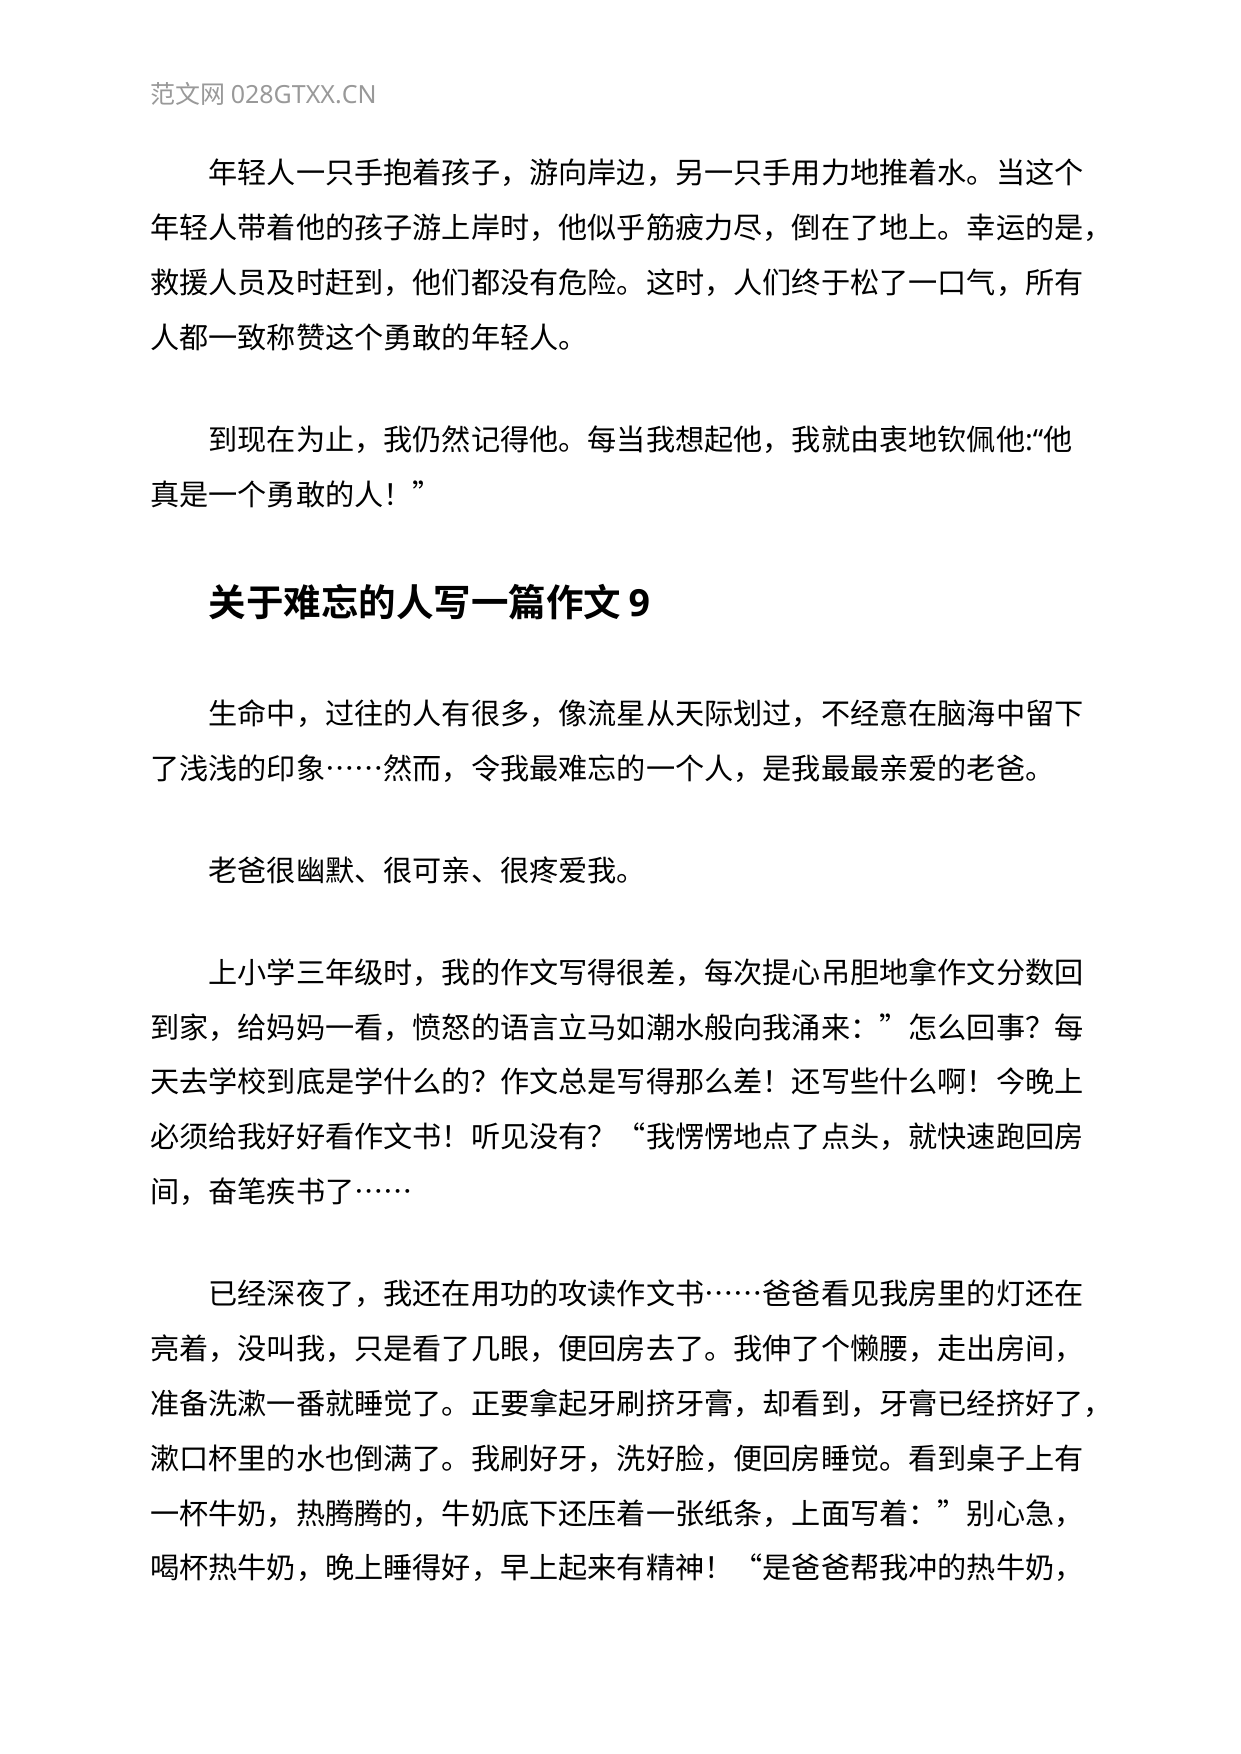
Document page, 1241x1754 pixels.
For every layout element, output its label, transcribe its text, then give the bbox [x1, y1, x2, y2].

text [150, 1271, 1090, 1587]
text 生命中，过往的人有很多，像流星从天际划过，不经意在脑海中留下了浅浅的印象……然而，令我最难忘的一个人，是我最最亲爱的老爸。 [150, 691, 1090, 788]
text 年轻人一只手抱着孩子，游向岸边，另一只手用力地推着水。当这个年轻人带着他的孩子游上岸时，他似乎筋疲力尽，倒在了地上。幸运的是，救援人员及时赶到，他们都没有危险。这时，人们终于松了一口气，所有人都一致称赞这个勇敢的年轻人。 [150, 150, 1090, 357]
text 老爸很幽默、很可亲、很疼爱我。 [150, 847, 1090, 890]
text 上小学三年级时，我的作文写得很差，每次提心吊胆地拿作文分数回到家，给妈妈一看，愤怒的语言立马如潮水般向我涌来：”怎么回事？每天去学校到底是学什么的？作文总是写得那么差！还写些什么啊！今晚上必须给我好好看作文书！听见没有？“我愣愣地点了点头，就快速跑回房间，奋笔疾书了…… [150, 949, 1090, 1211]
text 到现在为止，我仍然记得他。每当我想起他，我就由衷地钦佩他:“他真是一个勇敢的人！” [150, 416, 1090, 514]
text 关于难忘的人写一篇作文9 [150, 573, 1090, 628]
